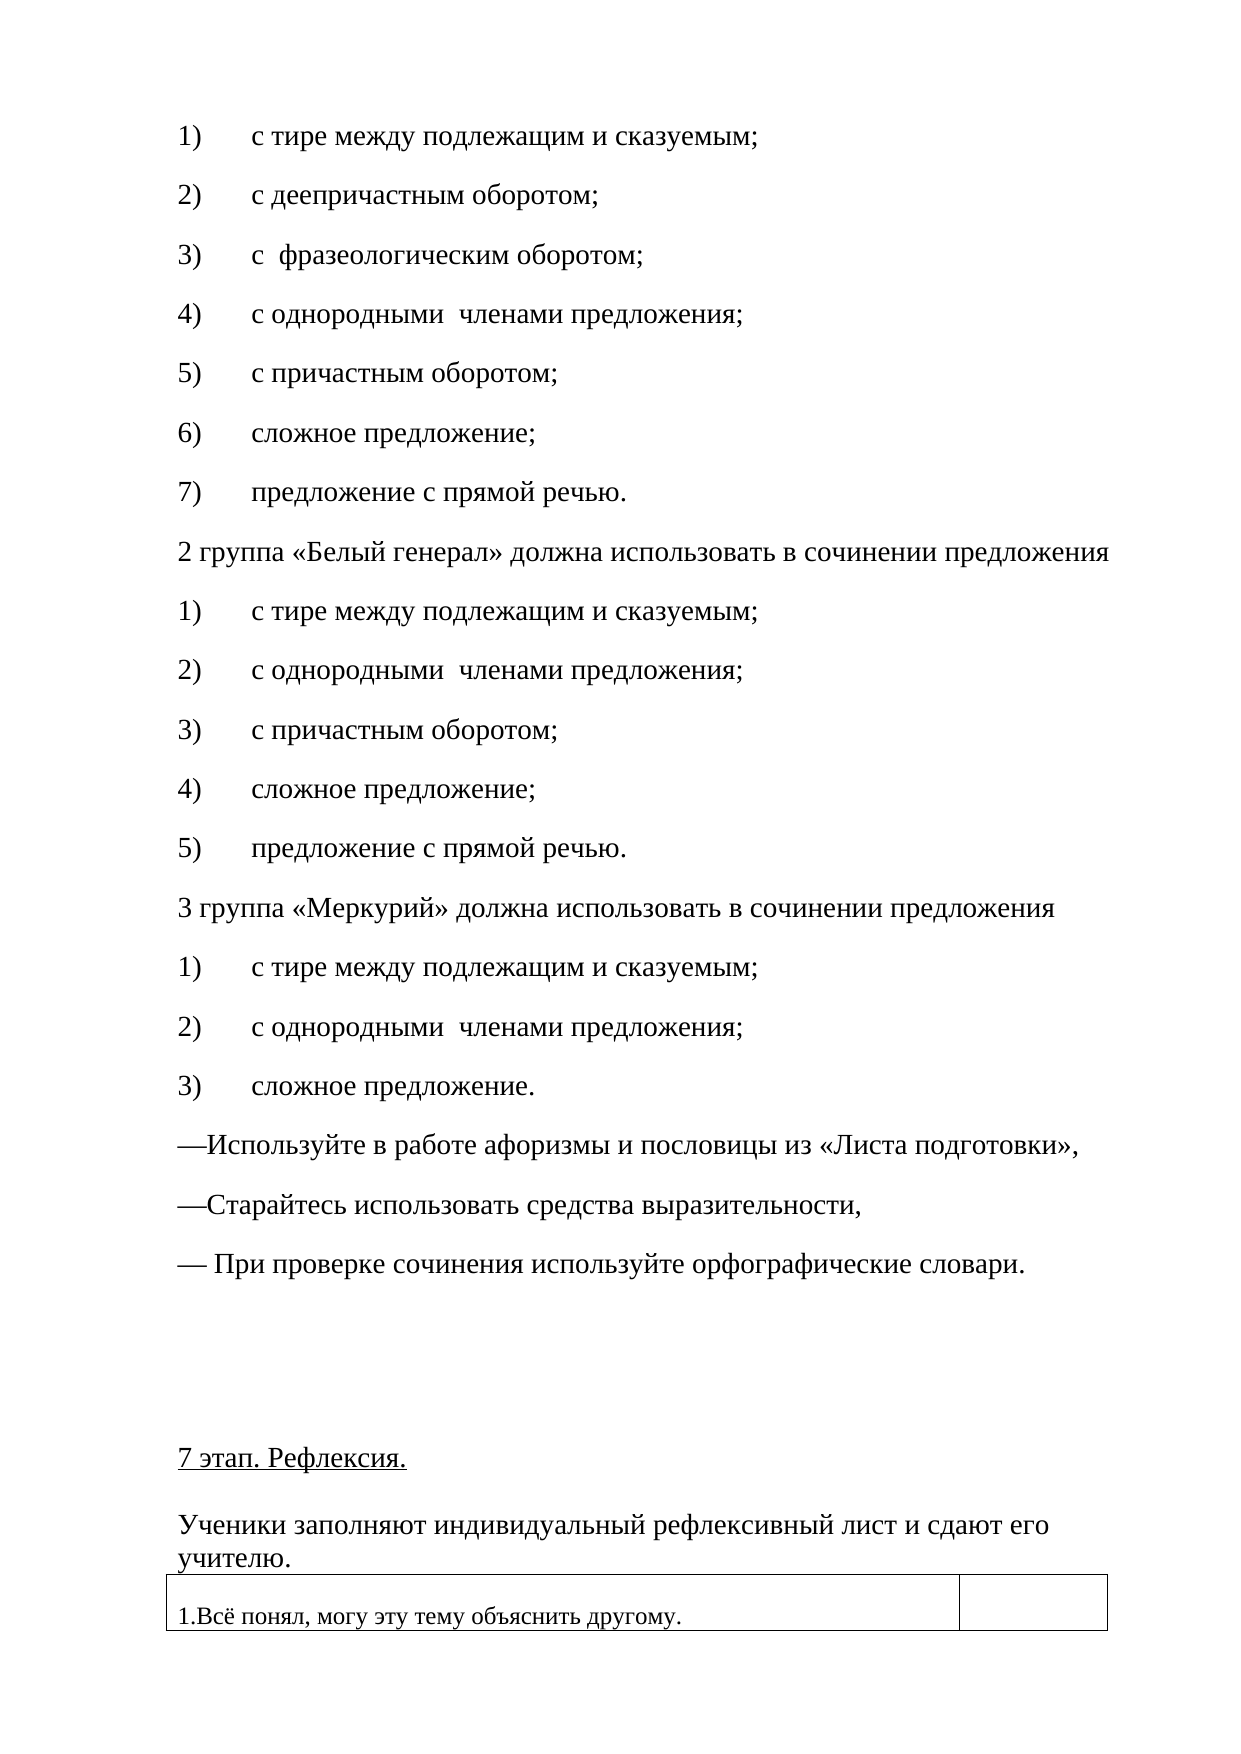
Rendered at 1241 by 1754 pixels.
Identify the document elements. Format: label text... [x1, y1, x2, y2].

text 4) сложное предложение; [177, 771, 1152, 805]
table_header [960, 1575, 1107, 1630]
text 2) с однородными членами предложения; [177, 1009, 1152, 1042]
text — При проверке сочинения используйте орфографические словари. [177, 1246, 1152, 1280]
text 4) с однородными членами предложения; [177, 296, 1152, 330]
text 3 группа «Меркурий» должна использовать в сочинении предложения [177, 890, 1152, 923]
text 2) с однородными членами предложения; [177, 652, 1152, 686]
text 6) сложное предложение; [177, 415, 1152, 448]
text 3) с причастным оборотом; [177, 712, 1152, 745]
text 2 группа «Белый генерал» должна использовать в сочинении предложения [177, 534, 1152, 567]
text 5) предложение с прямой речью. [177, 831, 1152, 864]
text Ученики заполняют индивидуальный рефлексивный лист и сдают его учителю. [177, 1507, 1152, 1574]
text 1) с тире между подлежащим и сказуемым; [177, 949, 1152, 983]
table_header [167, 1575, 959, 1630]
text 7 этап. Рефлексия. [177, 1440, 1152, 1473]
text 1) с тире между подлежащим и сказуемым; [177, 118, 1152, 152]
text 1) с тире между подлежащим и сказуемым; [177, 593, 1152, 627]
text 3) с фразеологическим оборотом; [177, 237, 1152, 270]
text 5) с причастным оборотом; [177, 356, 1152, 389]
text 2) с деепричастным оборотом; [177, 177, 1152, 211]
text 3) сложное предложение. [177, 1068, 1152, 1102]
text —Старайтесь использовать средства выразительности, [177, 1187, 1152, 1220]
text 7) предложение с прямой речью. [177, 474, 1152, 508]
text —Используйте в работе афоризмы и пословицы из «Листа подготовки», [177, 1127, 1152, 1161]
